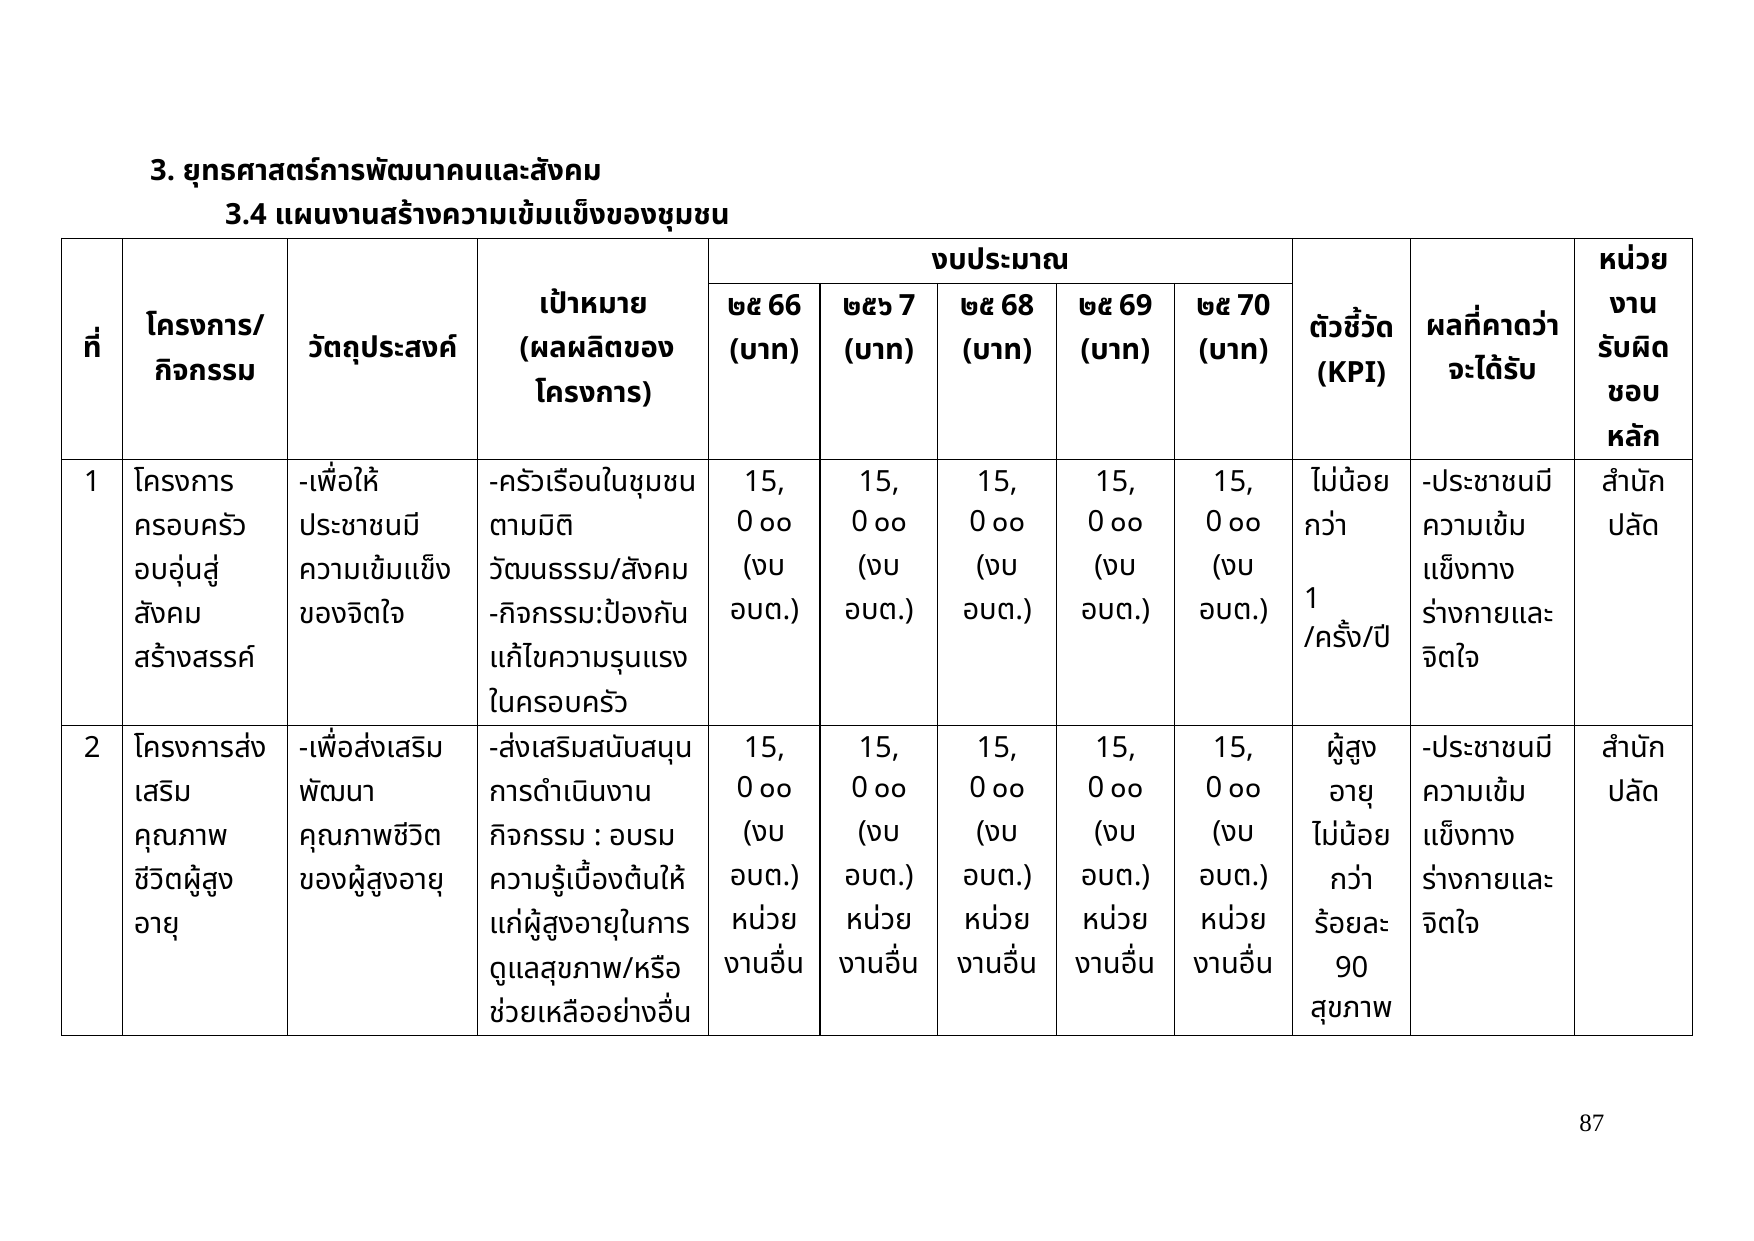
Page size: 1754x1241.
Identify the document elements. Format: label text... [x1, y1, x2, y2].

table_header หน่วยงาน รับผิดชอบหลัก [1575, 239, 1692, 459]
table_header วัตถุประสงค์ [288, 239, 477, 459]
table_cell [1175, 726, 1292, 1035]
table_cell 15,0๐๐ (งบ อบต.) [1057, 460, 1174, 725]
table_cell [709, 726, 819, 1035]
table_cell สำนักปลัด [1575, 460, 1692, 725]
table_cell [123, 726, 287, 1035]
table_cell ๒๕๖7 (บาท) [821, 284, 937, 459]
table_cell 2 [62, 726, 122, 1035]
table_cell -ประชาชนมีความเข้มแข็งทางร่างกายและจิตใจ [1411, 460, 1574, 725]
table_cell -เพื่อให้ประชาชนมีความเข้มแข็งของจิตใจ [288, 460, 477, 725]
table_cell สำนักปลัด [1575, 726, 1692, 1035]
table_header ตัวชี้วัด (KPI) [1293, 239, 1410, 459]
list 3.4 แผนงานสร้างความเข้มแข็งของชุมชน [150, 193, 1604, 238]
table_cell 15,0๐๐ (งบ อบต.) [1175, 460, 1292, 725]
table_header โครงการ/กิจกรรม [123, 239, 287, 459]
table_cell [1293, 726, 1410, 1035]
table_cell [1411, 726, 1574, 1035]
table_cell -ครัวเรือนในชุมชนตามมิติวัฒนธรรม/สังคม -กิจกรรม:ป้องกันแก้ไขความรุนแรงในครอบครัว [478, 460, 708, 725]
table_cell โครงการครอบครัวอบอุ่นสู่สังคมสร้างสรรค์ [123, 460, 287, 725]
table_header งบประมาณ [709, 239, 1292, 283]
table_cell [478, 726, 708, 1035]
table_cell 15,0๐๐ (งบ อบต.) [709, 460, 819, 725]
table_header ผลที่คาดว่าจะได้รับ [1411, 239, 1574, 459]
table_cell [938, 726, 1056, 1035]
table_header ที่ [62, 239, 122, 459]
table_cell ไม่น้อยกว่า 1/ครั้ง/ปี [1293, 460, 1410, 725]
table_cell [821, 726, 937, 1035]
table_cell 15,0๐๐ (งบ อบต.) [938, 460, 1056, 725]
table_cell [1057, 726, 1174, 1035]
table_cell ๒๕70 (บาท) [1175, 284, 1292, 459]
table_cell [288, 726, 477, 1035]
table_cell 15,0๐๐ (งบ อบต.) [821, 460, 937, 725]
table_header เป้าหมาย (ผลผลิตของโครงการ) [478, 239, 708, 459]
list 3. ยุทธศาสตร์การพัฒนาคนและสังคม [150, 149, 1604, 193]
table_cell ๒๕66 (บาท) [709, 284, 819, 459]
table_cell ๒๕69 (บาท) [1057, 284, 1174, 459]
table_cell ๒๕68 (บาท) [938, 284, 1056, 459]
table_cell 1 [62, 460, 122, 725]
